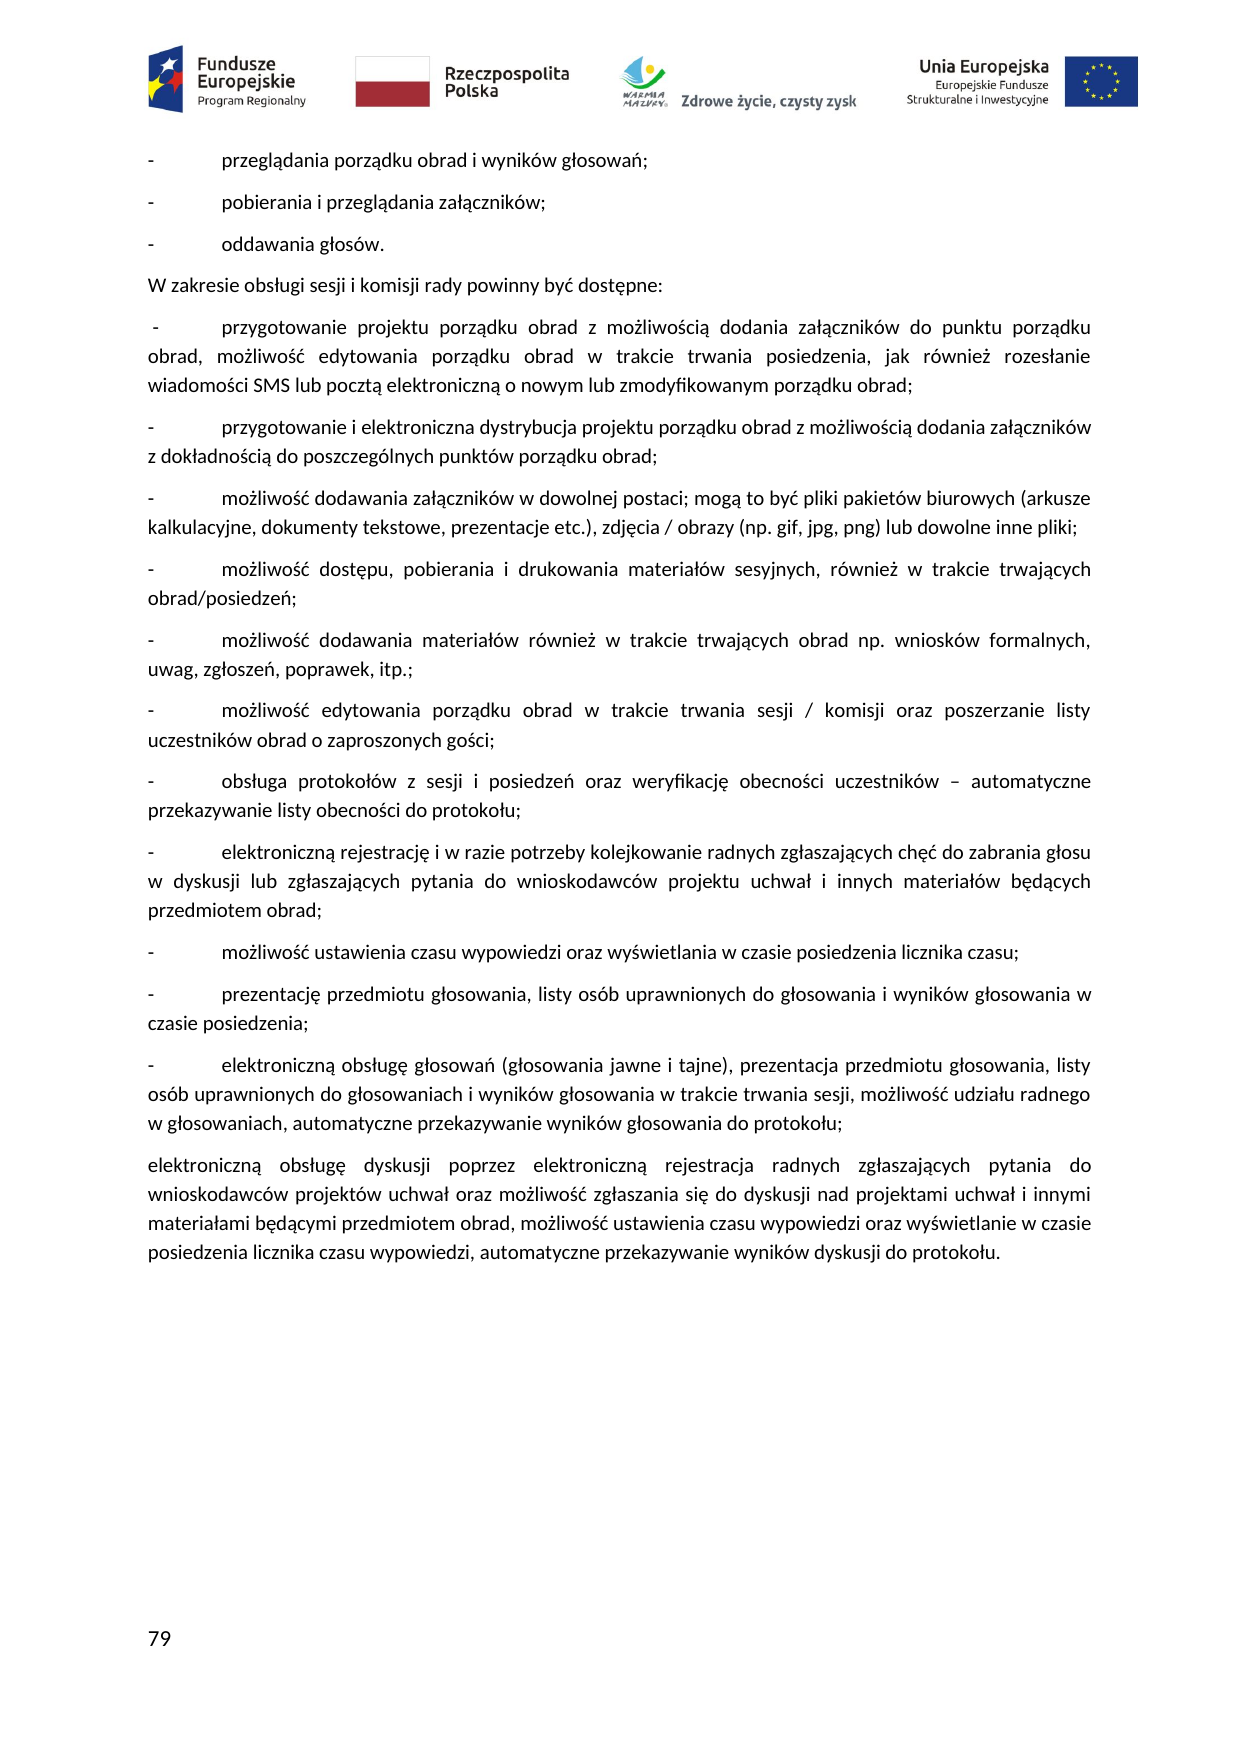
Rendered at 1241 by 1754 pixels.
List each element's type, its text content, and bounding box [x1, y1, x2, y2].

text - pobierania i przeglądania załączników; [148, 189, 1093, 215]
text - elektroniczną rejestrację i w razie potrzeby kolejkowanie radnych zgłaszających chęć do zabrania głosu w dyskusji lub zgłaszających pytania do wnioskodawców projektu uchwał i innych materiałów będących przedmiotem obrad; [148, 839, 1093, 923]
picture [126, 29, 1154, 127]
text - oddawania głosów. [148, 231, 1093, 256]
text - przeglądania porządku obrad i wyników głosowań; [148, 148, 1093, 173]
text - obsługa protokołów z sesji i posiedzeń oraz weryfikację obecności uczestników – automatyczne przekazywanie listy obecności do protokołu; [148, 768, 1093, 823]
text W zakresie obsługi sesji i komisji rady powinny być dostępne: [148, 273, 1093, 298]
text - możliwość dodawania załączników w dowolnej postaci; mogą to być pliki pakietów biurowych (arkusze kalkulacyjne, dokumenty tekstowe, prezentacje etc.), zdjęcia / obrazy (np. gif, jpg, png) lub dowolne inne pliki; [148, 485, 1093, 540]
text - możliwość ustawienia czasu wypowiedzi oraz wyświetlania w czasie posiedzenia licznika czasu; [148, 939, 1093, 965]
text - możliwość edytowania porządku obrad w trakcie trwania sesji / komisji oraz poszerzanie listy uczestników obrad o zaproszonych gości; [148, 698, 1093, 752]
text - możliwość dostępu, pobierania i drukowania materiałów sesyjnych, również w trakcie trwających obrad/posiedzeń; [148, 556, 1093, 611]
text - przygotowanie i elektroniczna dystrybucja projektu porządku obrad z możliwością dodania załączników z dokładnością do poszczególnych punktów porządku obrad; [148, 414, 1093, 469]
text - przygotowanie projektu porządku obrad z możliwością dodania załączników do punktu porządku obrad, możliwość edytowania porządku obrad w trakcie trwania posiedzenia, jak również rozesłanie wiadomości SMS lub pocztą elektroniczną o nowym lub zmodyfikowanym porządku obrad; [148, 314, 1093, 398]
text elektroniczną obsługę dyskusji poprzez elektroniczną rejestracja radnych zgłaszających pytania do wnioskodawców projektów uchwał oraz możliwość zgłaszania się do dyskusji nad projektami uchwał i innymi materiałami będącymi przedmiotem obrad, możliwość ustawienia czasu wypowiedzi oraz wyświetlanie w czasie posiedzenia licznika czasu wypowiedzi, automatyczne przekazywanie wyników dyskusji do protokołu. [148, 1152, 1093, 1265]
text - możliwość dodawania materiałów również w trakcie trwających obrad np. wniosków formalnych, uwag, zgłoszeń, poprawek, itp.; [148, 627, 1093, 681]
text - prezentację przedmiotu głosowania, listy osób uprawnionych do głosowania i wyników głosowania w czasie posiedzenia; [148, 981, 1093, 1036]
text - elektroniczną obsługę głosowań (głosowania jawne i tajne), prezentacja przedmiotu głosowania, listy osób uprawnionych do głosowaniach i wyników głosowania w trakcie trwania sesji, możliwość udziału radnego w głosowaniach, automatyczne przekazywanie wyników głosowania do protokołu; [148, 1052, 1093, 1136]
